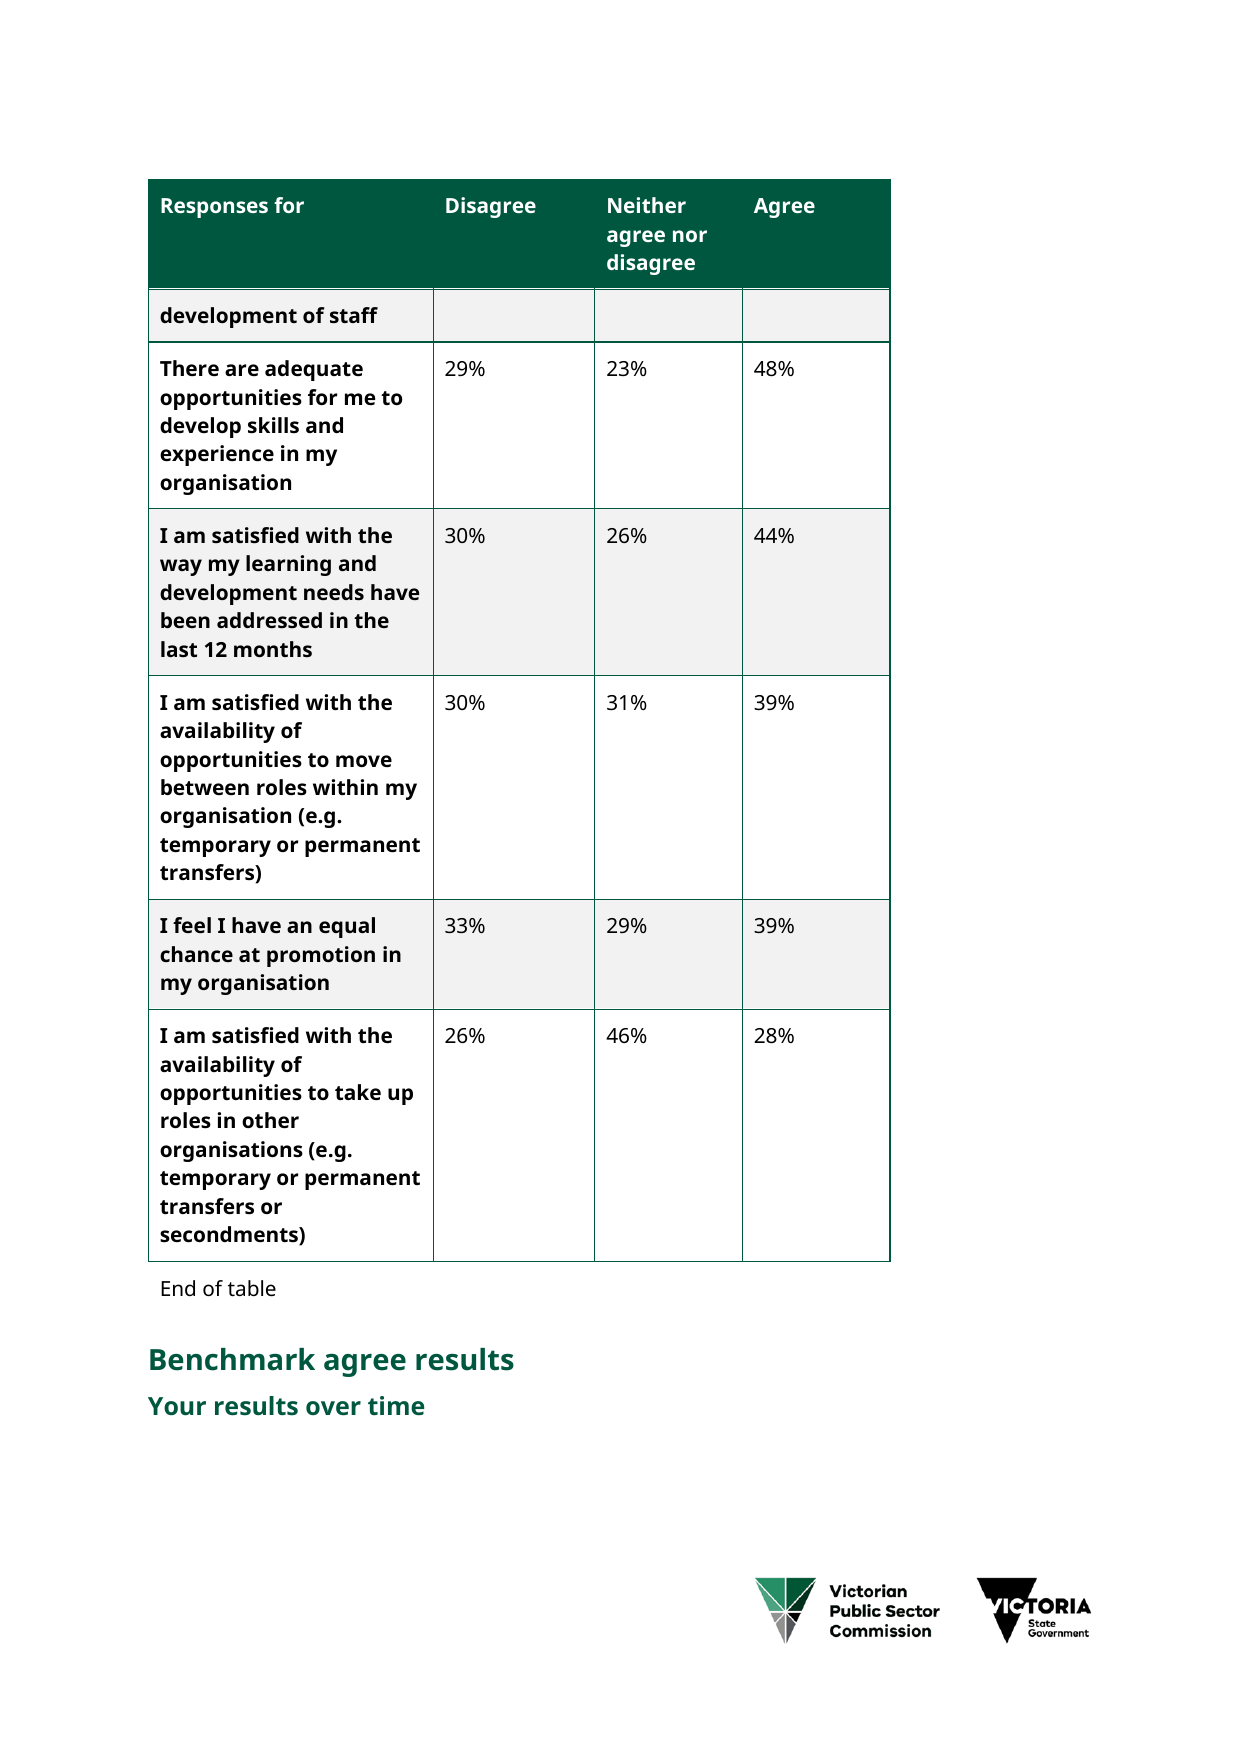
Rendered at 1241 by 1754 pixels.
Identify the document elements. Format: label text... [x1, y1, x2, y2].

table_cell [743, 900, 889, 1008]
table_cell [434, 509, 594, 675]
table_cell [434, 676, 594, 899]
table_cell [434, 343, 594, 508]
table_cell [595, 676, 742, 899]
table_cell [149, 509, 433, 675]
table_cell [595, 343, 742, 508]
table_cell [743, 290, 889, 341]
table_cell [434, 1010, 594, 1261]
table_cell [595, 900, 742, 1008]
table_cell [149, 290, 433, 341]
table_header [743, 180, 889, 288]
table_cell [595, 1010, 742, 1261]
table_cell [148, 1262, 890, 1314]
picture [754, 1577, 1093, 1645]
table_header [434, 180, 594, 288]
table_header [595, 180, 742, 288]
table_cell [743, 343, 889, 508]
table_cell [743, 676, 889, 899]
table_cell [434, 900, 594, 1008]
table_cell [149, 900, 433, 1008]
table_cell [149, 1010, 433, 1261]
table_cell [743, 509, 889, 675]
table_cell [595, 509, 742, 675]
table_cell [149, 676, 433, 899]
subtitle Benchmark agree results [148, 1339, 1092, 1379]
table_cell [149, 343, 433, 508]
subtitle Your results over time [148, 1388, 1092, 1423]
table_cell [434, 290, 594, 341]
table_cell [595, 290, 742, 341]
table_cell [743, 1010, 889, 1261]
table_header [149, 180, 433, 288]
